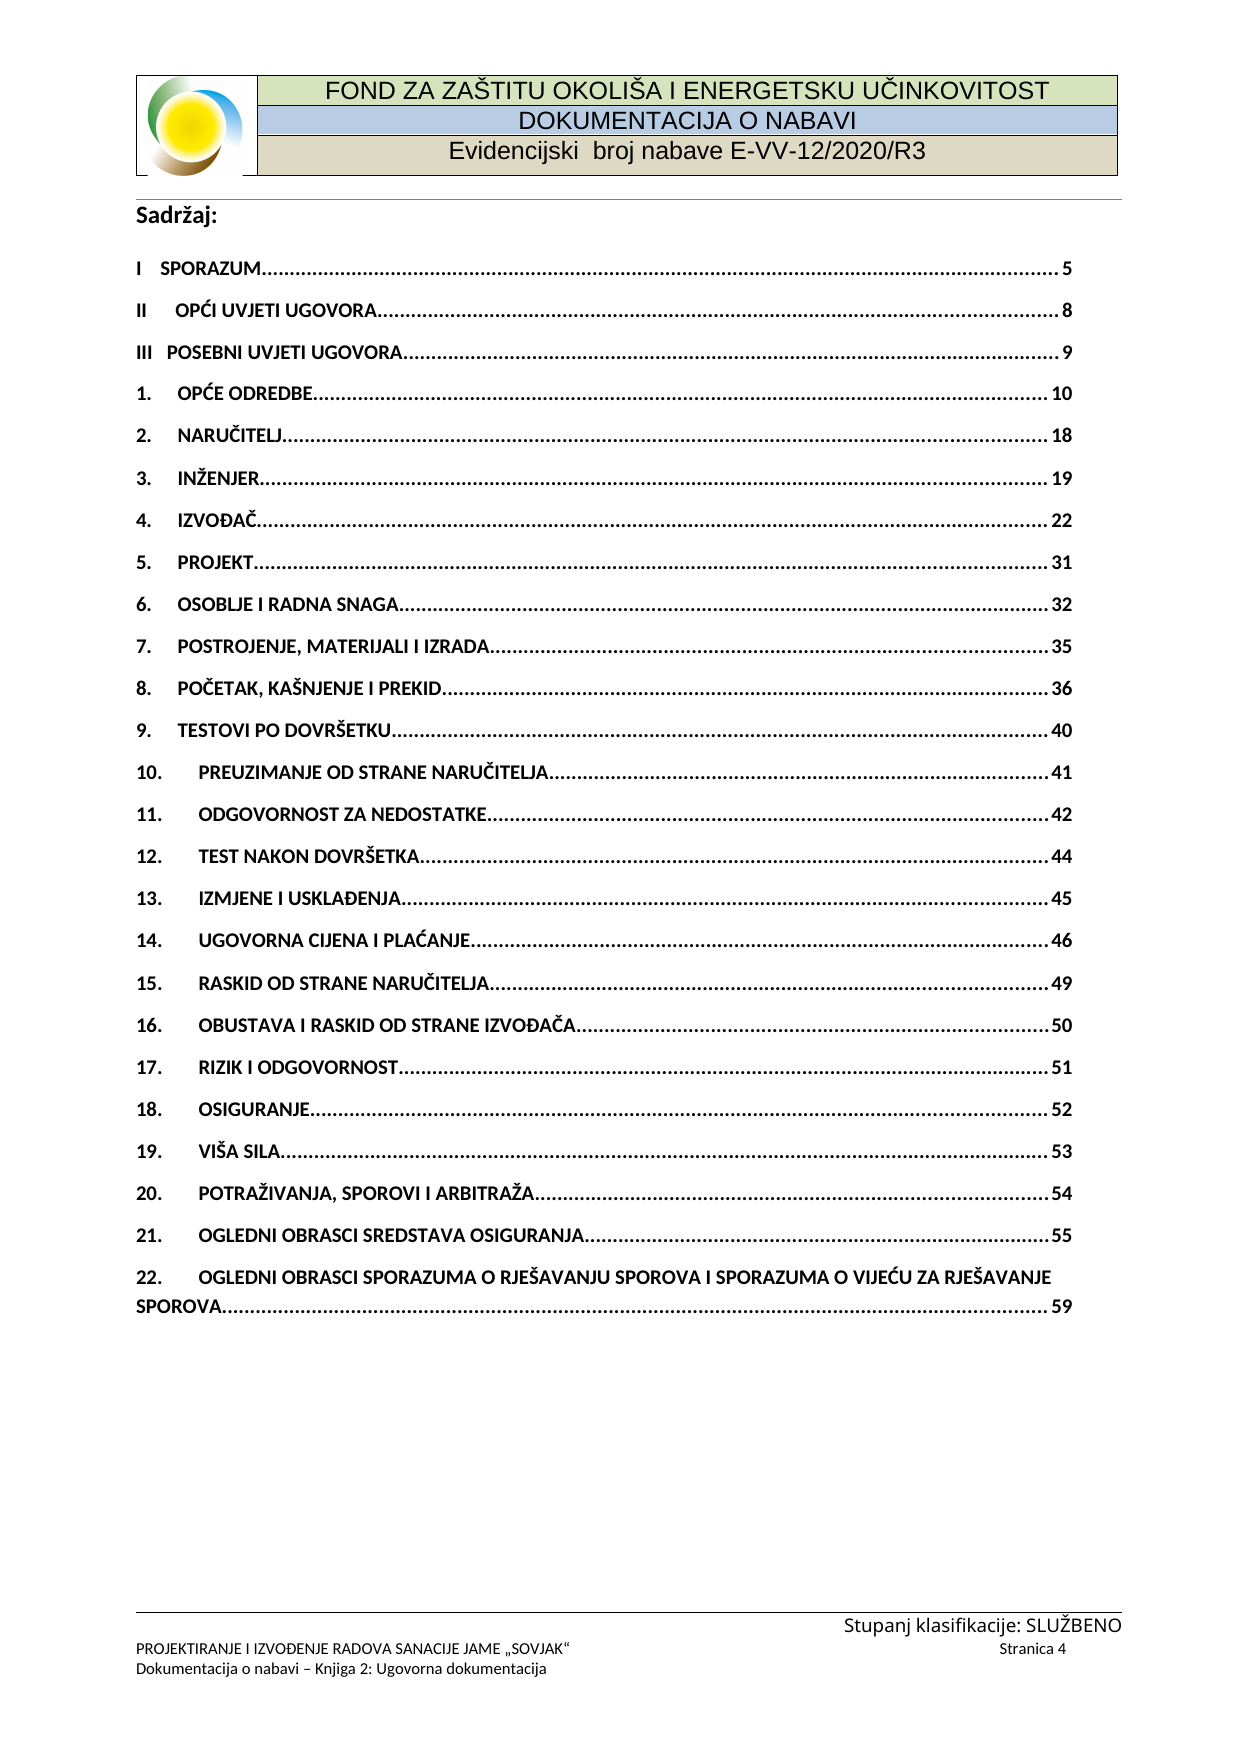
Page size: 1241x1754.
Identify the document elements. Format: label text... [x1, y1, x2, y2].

text I Sporazum 5 [136, 256, 1122, 281]
text 1. Opće odredbe 10 [136, 381, 1122, 406]
text 9. Testovi po dovršetku 40 [136, 717, 1122, 743]
picture [147, 76, 243, 176]
text 13. Izmjene i usklađenja 45 [136, 886, 1122, 911]
text 20. Potraživanja, sporovi i arbitraža 54 [136, 1180, 1122, 1206]
text II Opći uvjeti Ugovora 8 [136, 297, 1122, 323]
text 2. Naručitelj 18 [136, 423, 1122, 448]
text 5. Projekt 31 [136, 549, 1122, 574]
text III Posebni uvjeti Ugovora 9 [136, 339, 1122, 364]
text 4. Izvođač 22 [136, 507, 1122, 532]
text 14. Ugovorna cijena i plaćanje 46 [136, 928, 1122, 953]
text 22. Ogledni obrasci Sporazuma o rješavanju sporova i Sporazuma o Vijeću za rješavanje sporova 59 [136, 1264, 1122, 1319]
text Sadržaj: [136, 200, 1122, 230]
text 10. Preuzimanje od strane Naručitelja 41 [136, 759, 1122, 785]
text 7. Postrojenje, Materijali i izrada 35 [136, 633, 1122, 658]
text 16. Obustava i raskid od strane Izvođača 50 [136, 1012, 1122, 1037]
text 19. Viša sila 53 [136, 1138, 1122, 1163]
text 3. Inženjer 19 [136, 465, 1122, 490]
text 17. Rizik i odgovornost 51 [136, 1054, 1122, 1079]
text 21. Ogledni obrasci sredstava osiguranja 55 [136, 1222, 1122, 1248]
text 8. Početak, kašnjenje i prekid 36 [136, 675, 1122, 701]
text 15. Raskid od strane Naručitelja 49 [136, 970, 1122, 995]
text 12. Test nakon dovršetka 44 [136, 843, 1122, 869]
text 18. Osiguranje 52 [136, 1096, 1122, 1121]
text 6. Osoblje i radna snaga 32 [136, 591, 1122, 616]
text 11. Odgovornost za nedostatke 42 [136, 801, 1122, 827]
